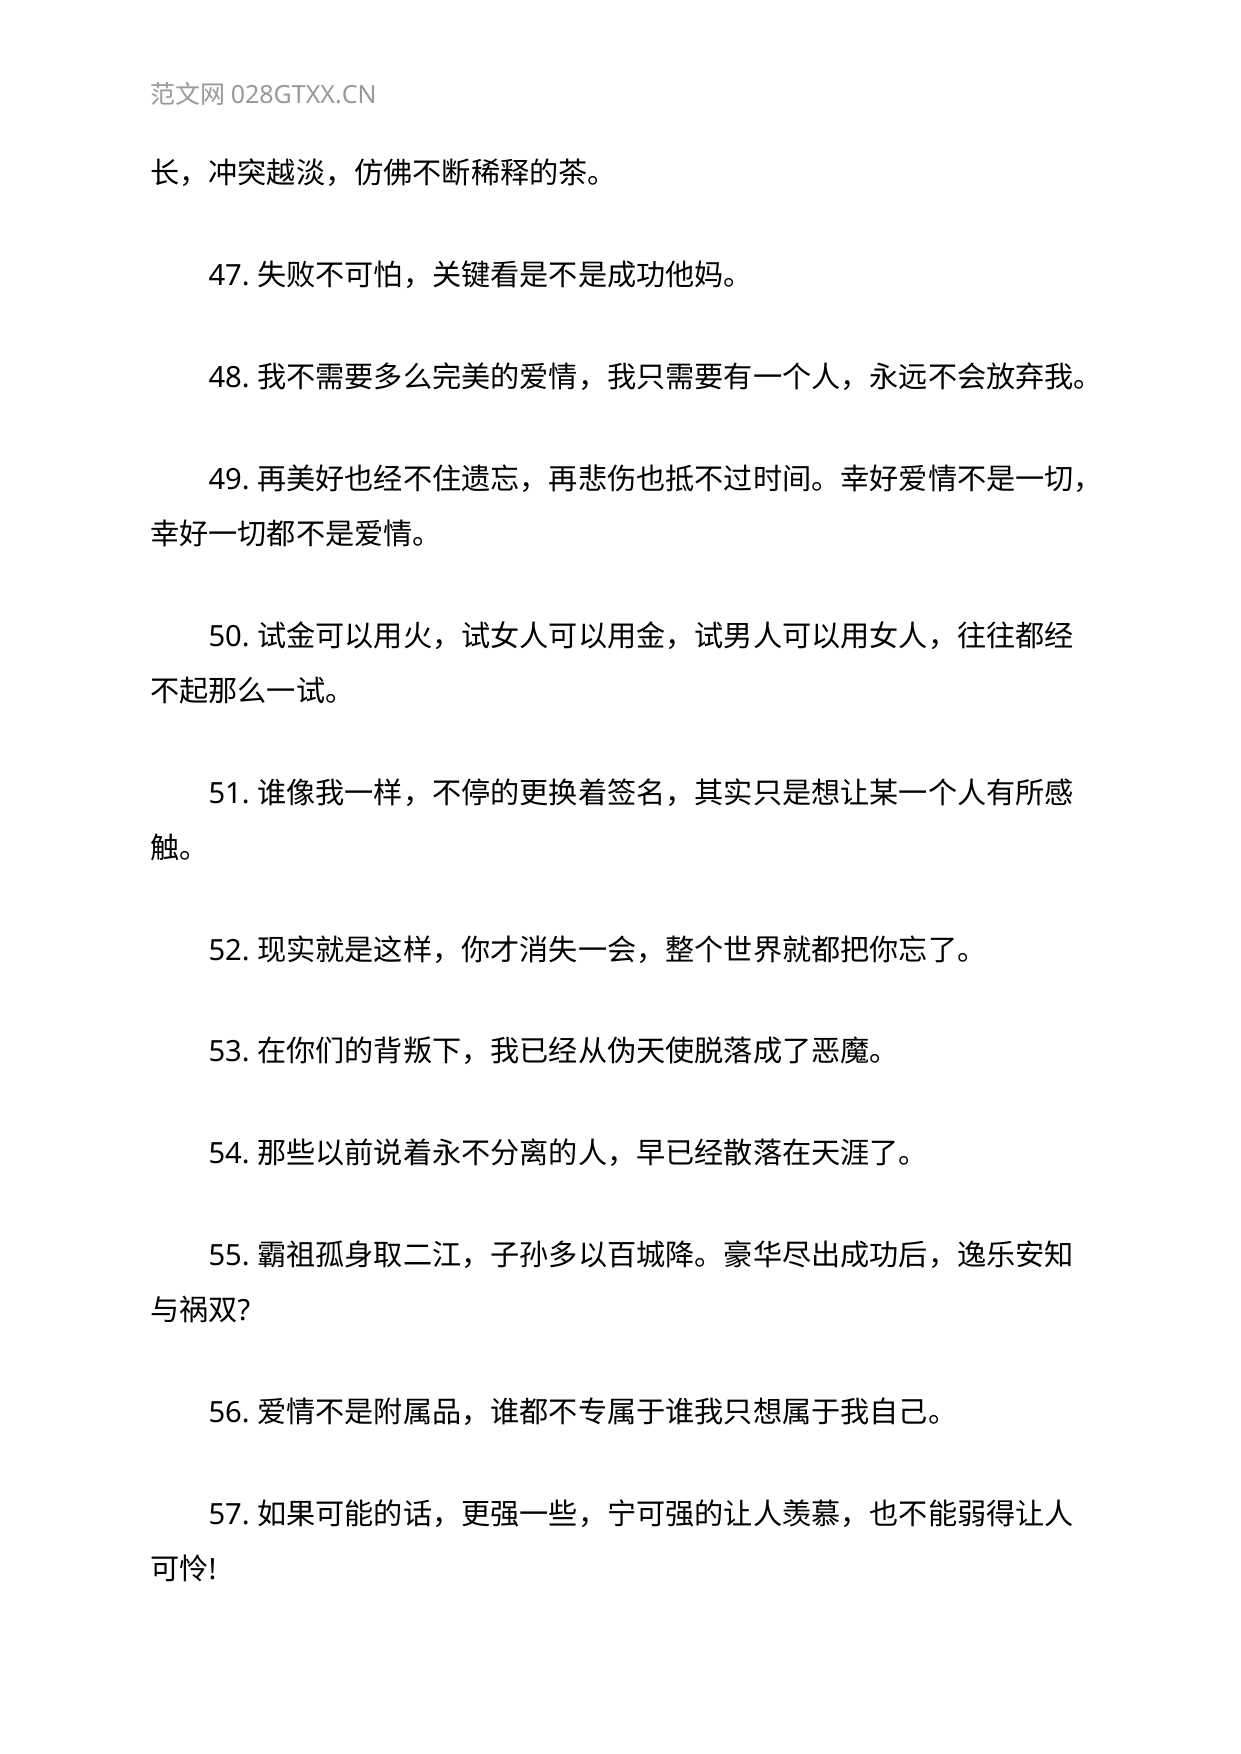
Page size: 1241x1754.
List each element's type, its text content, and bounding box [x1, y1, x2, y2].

text 53. 在你们的背叛下，我已经从伪天使脱落成了恶魔。 [150, 1028, 1090, 1070]
text 54. 那些以前说着永不分离的人，早已经散落在天涯了。 [150, 1130, 1090, 1172]
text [150, 150, 1090, 192]
text 55. 霸祖孤身取二江，子孙多以百城降。豪华尽出成功后，逸乐安知与祸双? [150, 1232, 1090, 1329]
text 57. 如果可能的话，更强一些，宁可强的让人羡慕，也不能弱得让人可怜! [150, 1491, 1090, 1588]
text 50. 试金可以用火，试女人可以用金，试男人可以用女人，往往都经不起那么一试。 [150, 612, 1090, 710]
text 51. 谁像我一样，不停的更换着签名，其实只是想让某一个人有所感触。 [150, 769, 1090, 867]
text 52. 现实就是这样，你才消失一会，整个世界就都把你忘了。 [150, 926, 1090, 968]
text 47. 失败不可怕，关键看是不是成功他妈。 [150, 252, 1090, 294]
text 49. 再美好也经不住遗忘，再悲伤也抵不过时间。幸好爱情不是一切，幸好一切都不是爱情。 [150, 456, 1090, 553]
text 56. 爱情不是附属品，谁都不专属于谁我只想属于我自己。 [150, 1389, 1090, 1431]
text 48. 我不需要多么完美的爱情，我只需要有一个人，永远不会放弃我。 [150, 354, 1090, 396]
